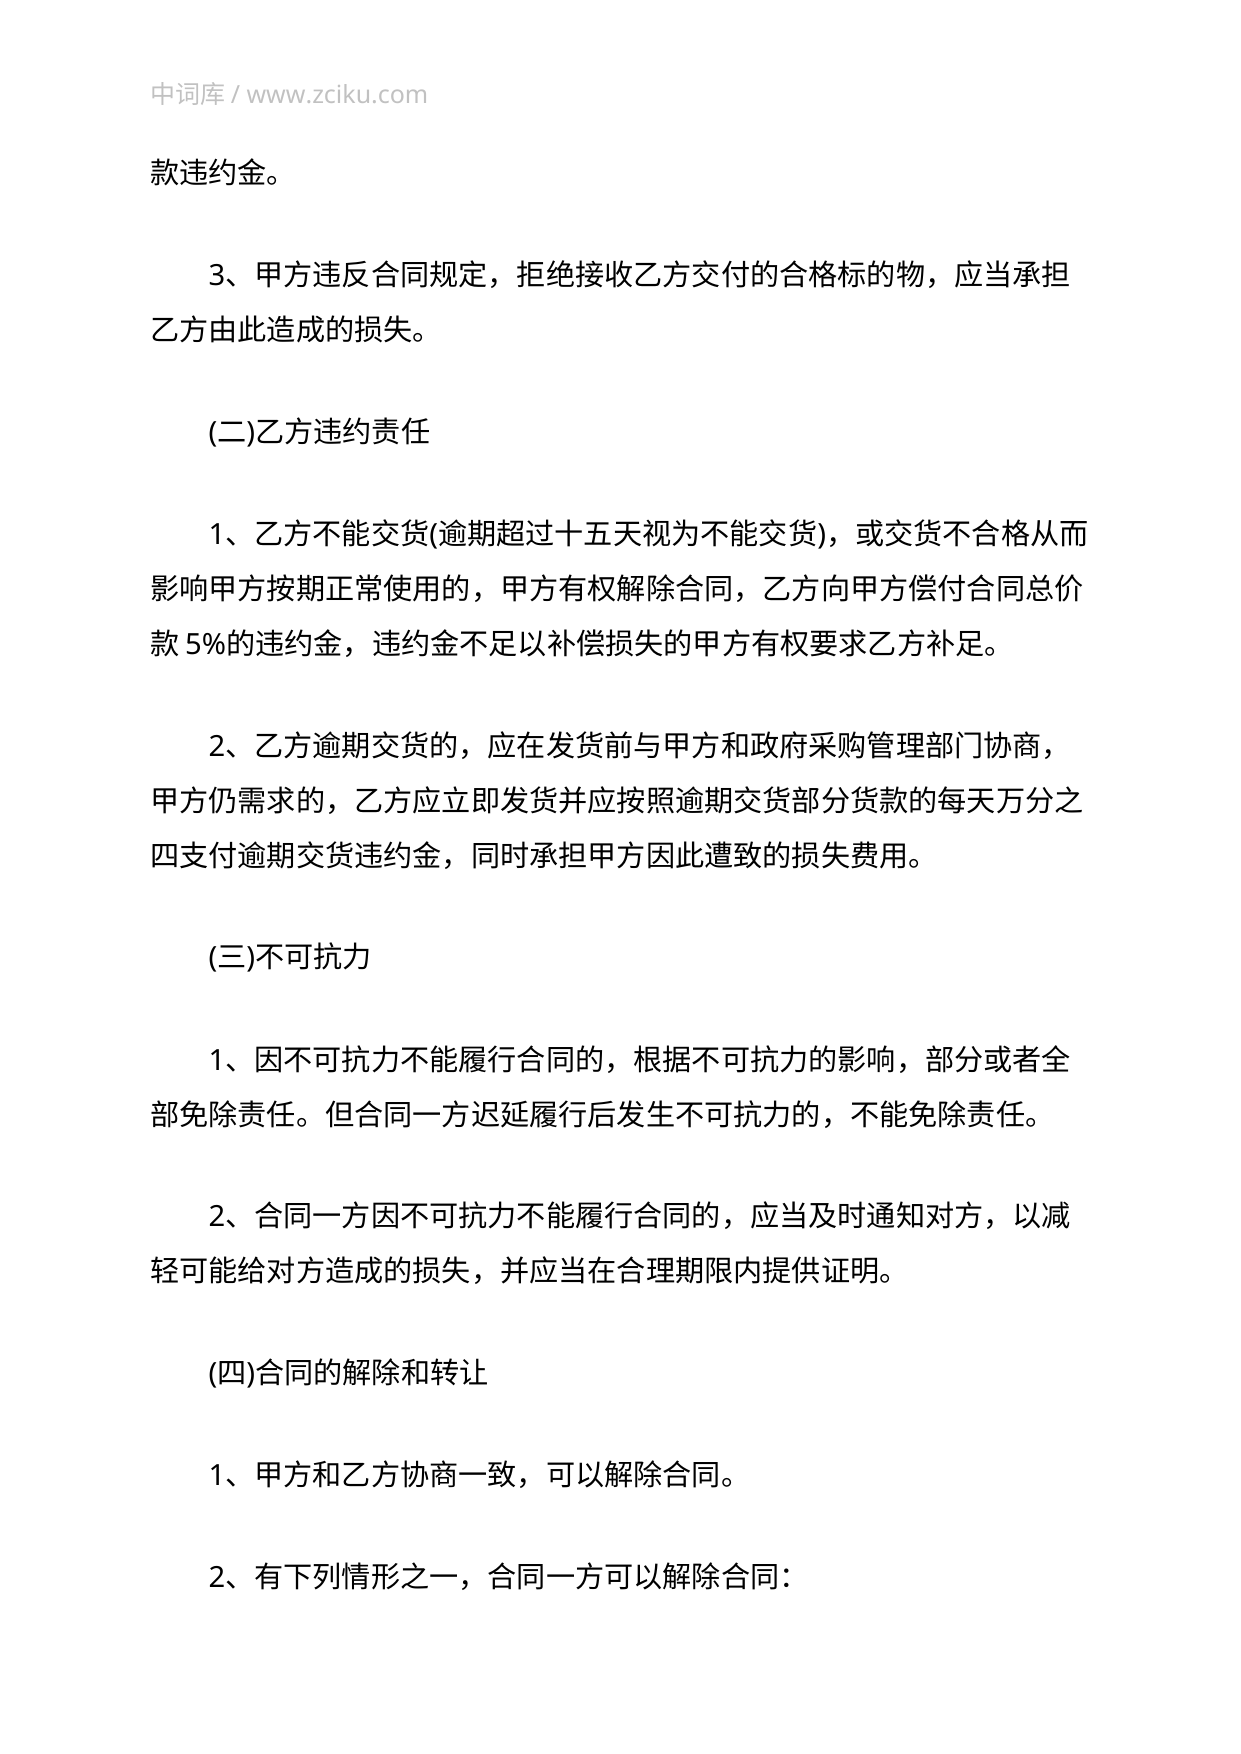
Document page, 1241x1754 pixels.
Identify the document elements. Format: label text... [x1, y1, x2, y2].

text 2、有下列情形之一，合同一方可以解除合同： [150, 1553, 1090, 1596]
text 1、甲方和乙方协商一致，可以解除合同。 [150, 1452, 1090, 1494]
text 2、乙方逾期交货的，应在发货前与甲方和政府采购管理部门协商，甲方仍需求的，乙方应立即发货并应按照逾期交货部分货款的每天万分之四支付逾期交货违约金，同时承担甲方因此遭致的损失费用。 [150, 722, 1090, 874]
text 3、甲方违反合同规定，拒绝接收乙方交付的合格标的物，应当承担乙方由此造成的损失。 [150, 252, 1090, 349]
text (三)不可抗力 [150, 934, 1090, 976]
text 1、乙方不能交货(逾期超过十五天视为不能交货)，或交货不合格从而影响甲方按期正常使用的，甲方有权解除合同，乙方向甲方偿付合同总价款5%的违约金，违约金不足以补偿损失的甲方有权要求乙方补足。 [150, 511, 1090, 663]
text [150, 150, 1090, 192]
text 2、合同一方因不可抗力不能履行合同的，应当及时通知对方，以减轻可能给对方造成的损失，并应当在合理期限内提供证明。 [150, 1193, 1090, 1290]
text (二)乙方违约责任 [150, 408, 1090, 451]
text 1、因不可抗力不能履行合同的，根据不可抗力的影响，部分或者全部免除责任。但合同一方迟延履行后发生不可抗力的，不能免除责任。 [150, 1036, 1090, 1133]
text (四)合同的解除和转让 [150, 1349, 1090, 1392]
